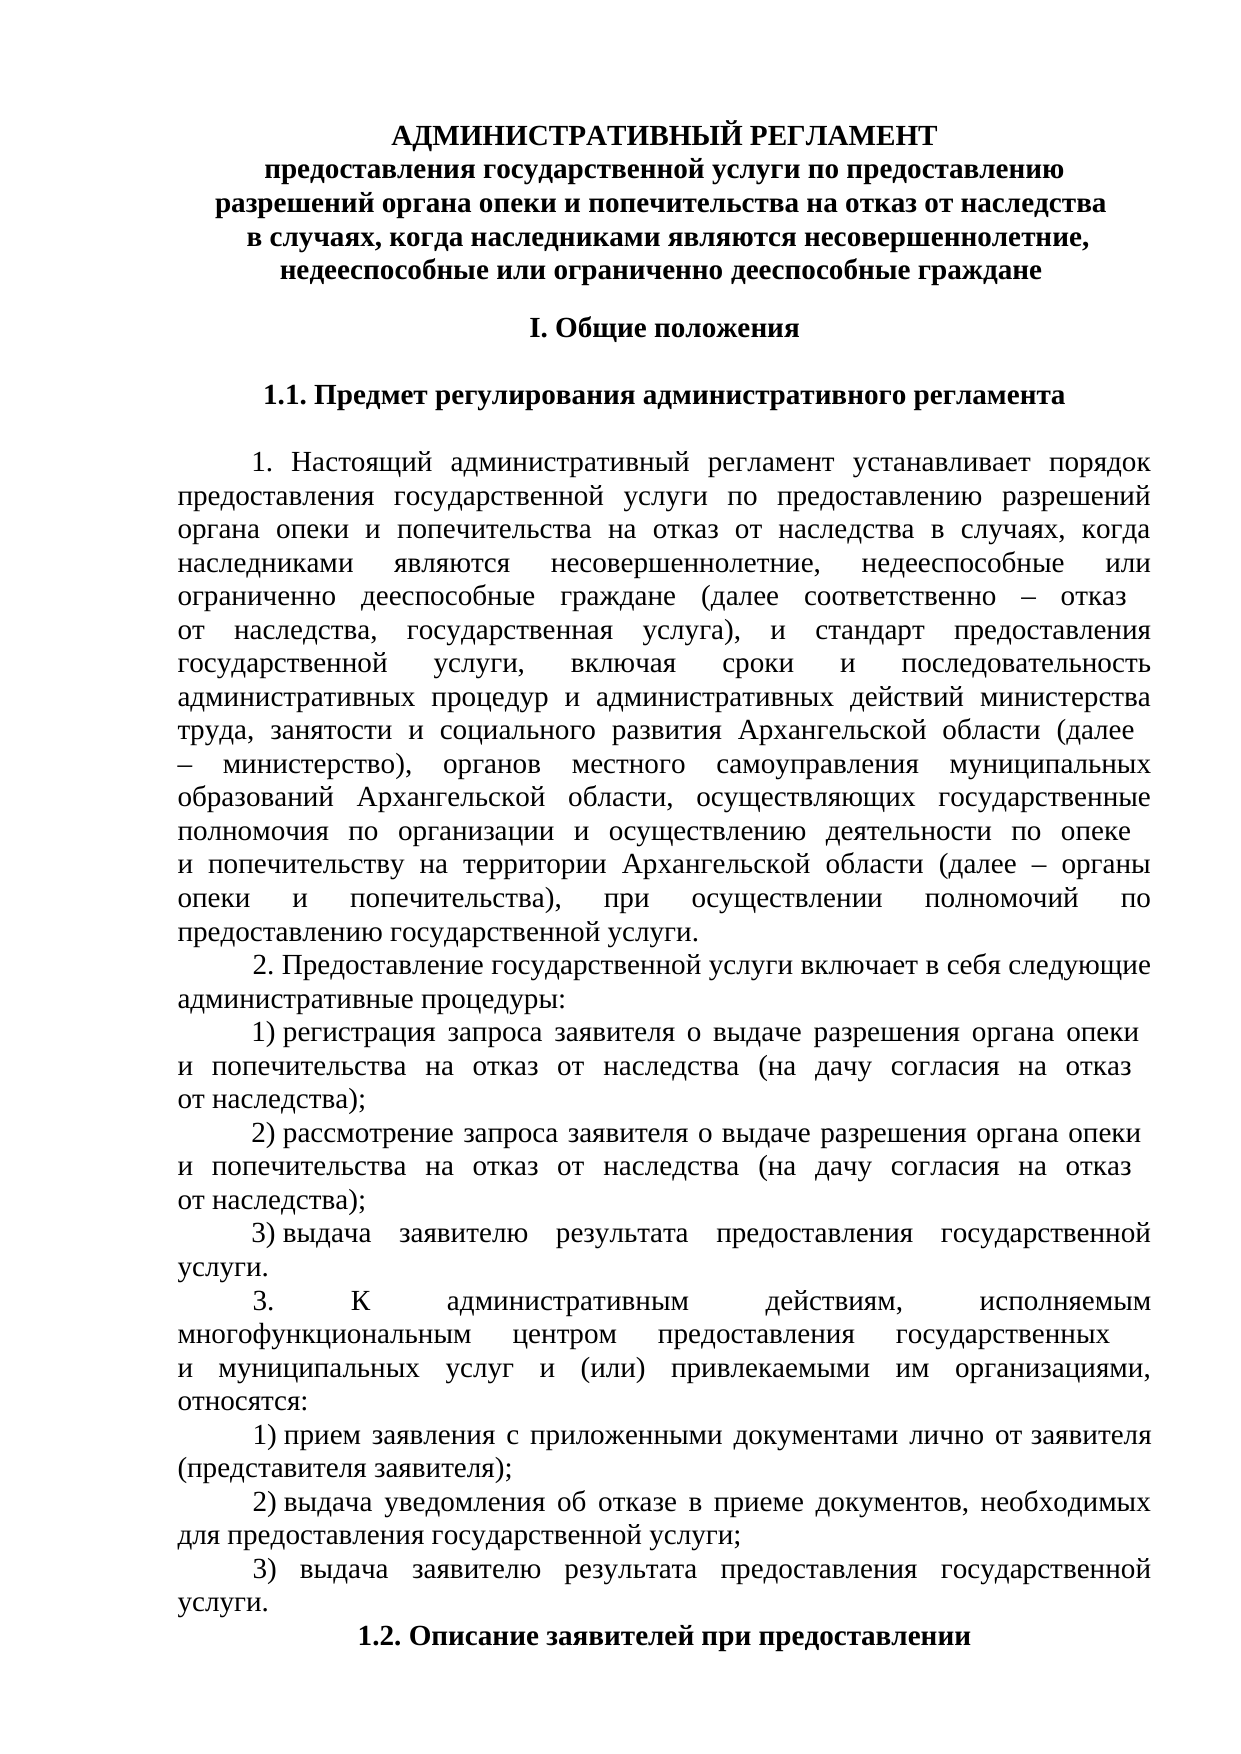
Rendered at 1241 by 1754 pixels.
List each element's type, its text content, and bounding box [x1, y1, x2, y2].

text АДМИНИСТРАТИВНЫЙ РЕГЛАМЕНТ [177, 118, 1152, 152]
text 3) выдача заявителю результата предоставления государственной услуги. [177, 1551, 1152, 1618]
text 1. Настоящий административный регламент устанавливает порядок предоставления государственной услуги по предоставлению разрешений органа опеки и попечительства на отказ от наследства в случаях, когда наследниками являются несовершеннолетние, недееспособные или ограниченно дееспособные граждане (далее соответственно – отказ от наследства, государственная услуга), и стандарт предоставления государственной услуги, включая сроки и последовательность административных процедур и административных действий министерства труда, занятости и социального развития Архангельской области (далее – министерство), органов местного самоуправления муниципальных образований Архангельской области, осуществляющих государственные полномочия по организации и осуществлению деятельности по опеке и попечительству на территории Архангельской области (далее – органы опеки и попечительства), при осуществлении полномочий по предоставлению государственной услуги. [177, 444, 1152, 947]
text 3. К административным действиям, исполняемым многофункциональным центром предоставления государственных и муниципальных услуг и (или) привлекаемыми им организациями, относятся: [177, 1283, 1152, 1417]
text 2) рассмотрение запроса заявителя о выдаче разрешения органа опеки и попечительства на отказ от наследства (на дачу согласия на отказ от наследства); [177, 1115, 1152, 1216]
text 1.2. Описание заявителей при предоставлении [177, 1618, 1152, 1652]
text I. Общие положения [177, 310, 1152, 343]
text 1) прием заявления с приложенными документами лично от заявителя (представителя заявителя); [177, 1417, 1152, 1484]
text предоставления государственной услуги по предоставлению [177, 152, 1152, 185]
text 2. Предоставление государственной услуги включает в себя следующие административные процедуры: [177, 947, 1152, 1014]
text 2) выдача уведомления об отказе в приеме документов, необходимых для предоставления государственной услуги; [177, 1484, 1152, 1551]
text разрешений органа опеки и попечительства на отказ от наследства в случаях, когда наследниками являются несовершеннолетние, недееспособные или ограниченно дееспособные граждане [177, 185, 1152, 310]
text 3) выдача заявителю результата предоставления государственной услуги. [177, 1216, 1152, 1283]
text 1.1. Предмет регулирования административного регламента [177, 377, 1152, 411]
text 1) регистрация запроса заявителя о выдаче разрешения органа опеки и попечительства на отказ от наследства (на дачу согласия на отказ от наследства); [177, 1014, 1152, 1115]
